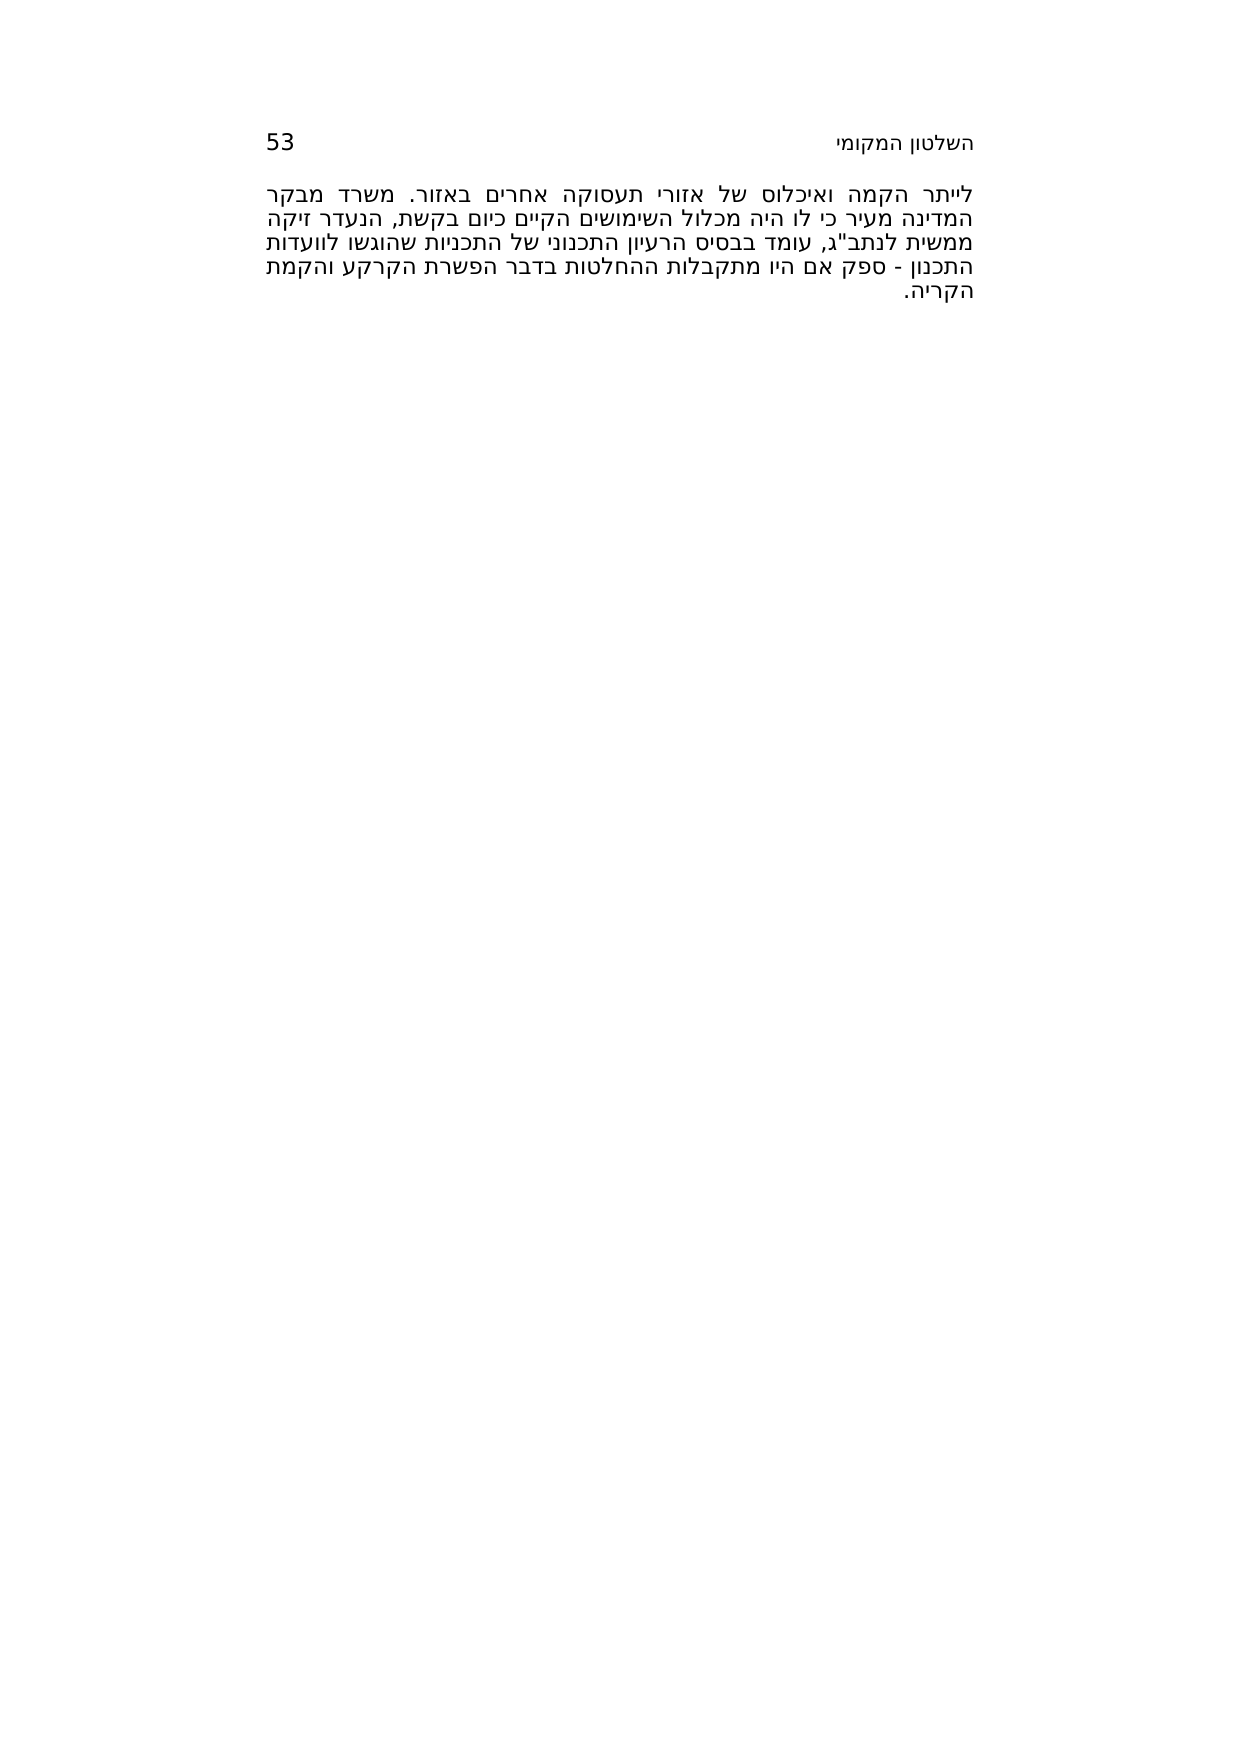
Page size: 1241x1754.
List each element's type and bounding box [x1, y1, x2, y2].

text [266, 183, 974, 303]
